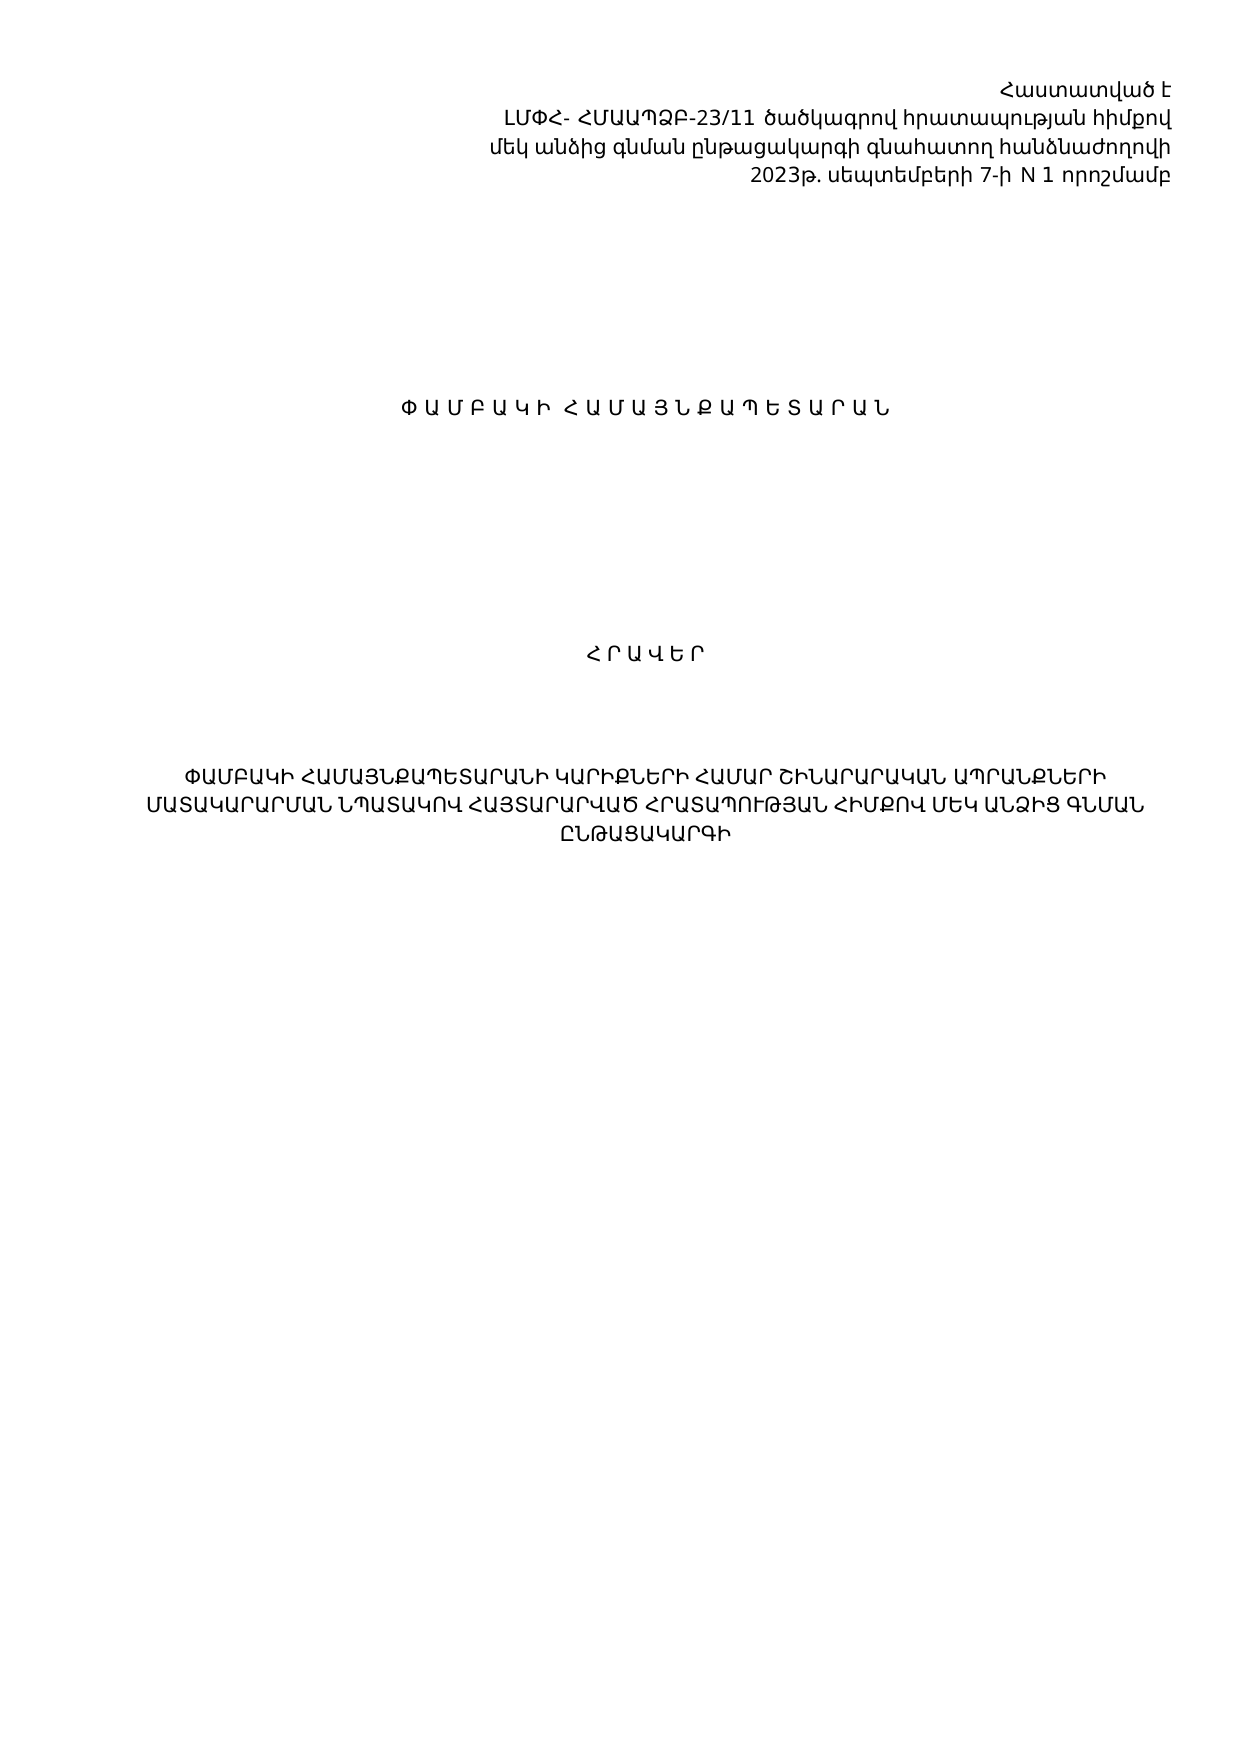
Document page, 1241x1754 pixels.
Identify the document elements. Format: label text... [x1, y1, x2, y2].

text մեկ անձից գնման ընթացակարգի գնահատող հանձնաժողովի [118, 132, 1171, 160]
text Հաստատված է [118, 75, 1171, 103]
text Փամբակի ՀԱՄԱՅՆՔԱՊԵՏԱՐԱՆԻ ԿԱՐԻՔՆԵՐԻ ՀԱՄԱՐ ՇԻՆԱՐԱՐԱԿԱՆ ԱՊՐԱՆՔՆԵՐԻ ՄԱՏԱԿԱՐԱՐՄԱՆ ՆՊԱՏԱԿՈՎ ՀԱՅՏԱՐԱՐՎԱԾ ՀՐԱՏԱՊՈՒԹՅԱՆ ՀԻՄՔՈՎ ՄԵԿ ԱՆՁԻՑ ԳՆՄԱՆ ԸՆԹԱՑԱԿԱՐԳԻ [118, 762, 1172, 847]
text Հ Ր Ա Վ Ե Ր [118, 639, 1172, 668]
text ԼՄՓՀ- ՀՄԱԱՊՁԲ-23/11 ծածկագրով հրատապության հիմքով [118, 103, 1171, 132]
text Փ ա մ բ ա կ ի Հ Ա Մ Ա Յ Ն Ք Ա Պ Ե Տ Ա Ր Ա Ն [118, 393, 1172, 422]
text 2023թ. սեպտեմբերի 7-ի N 1 որոշմամբ [118, 160, 1171, 189]
